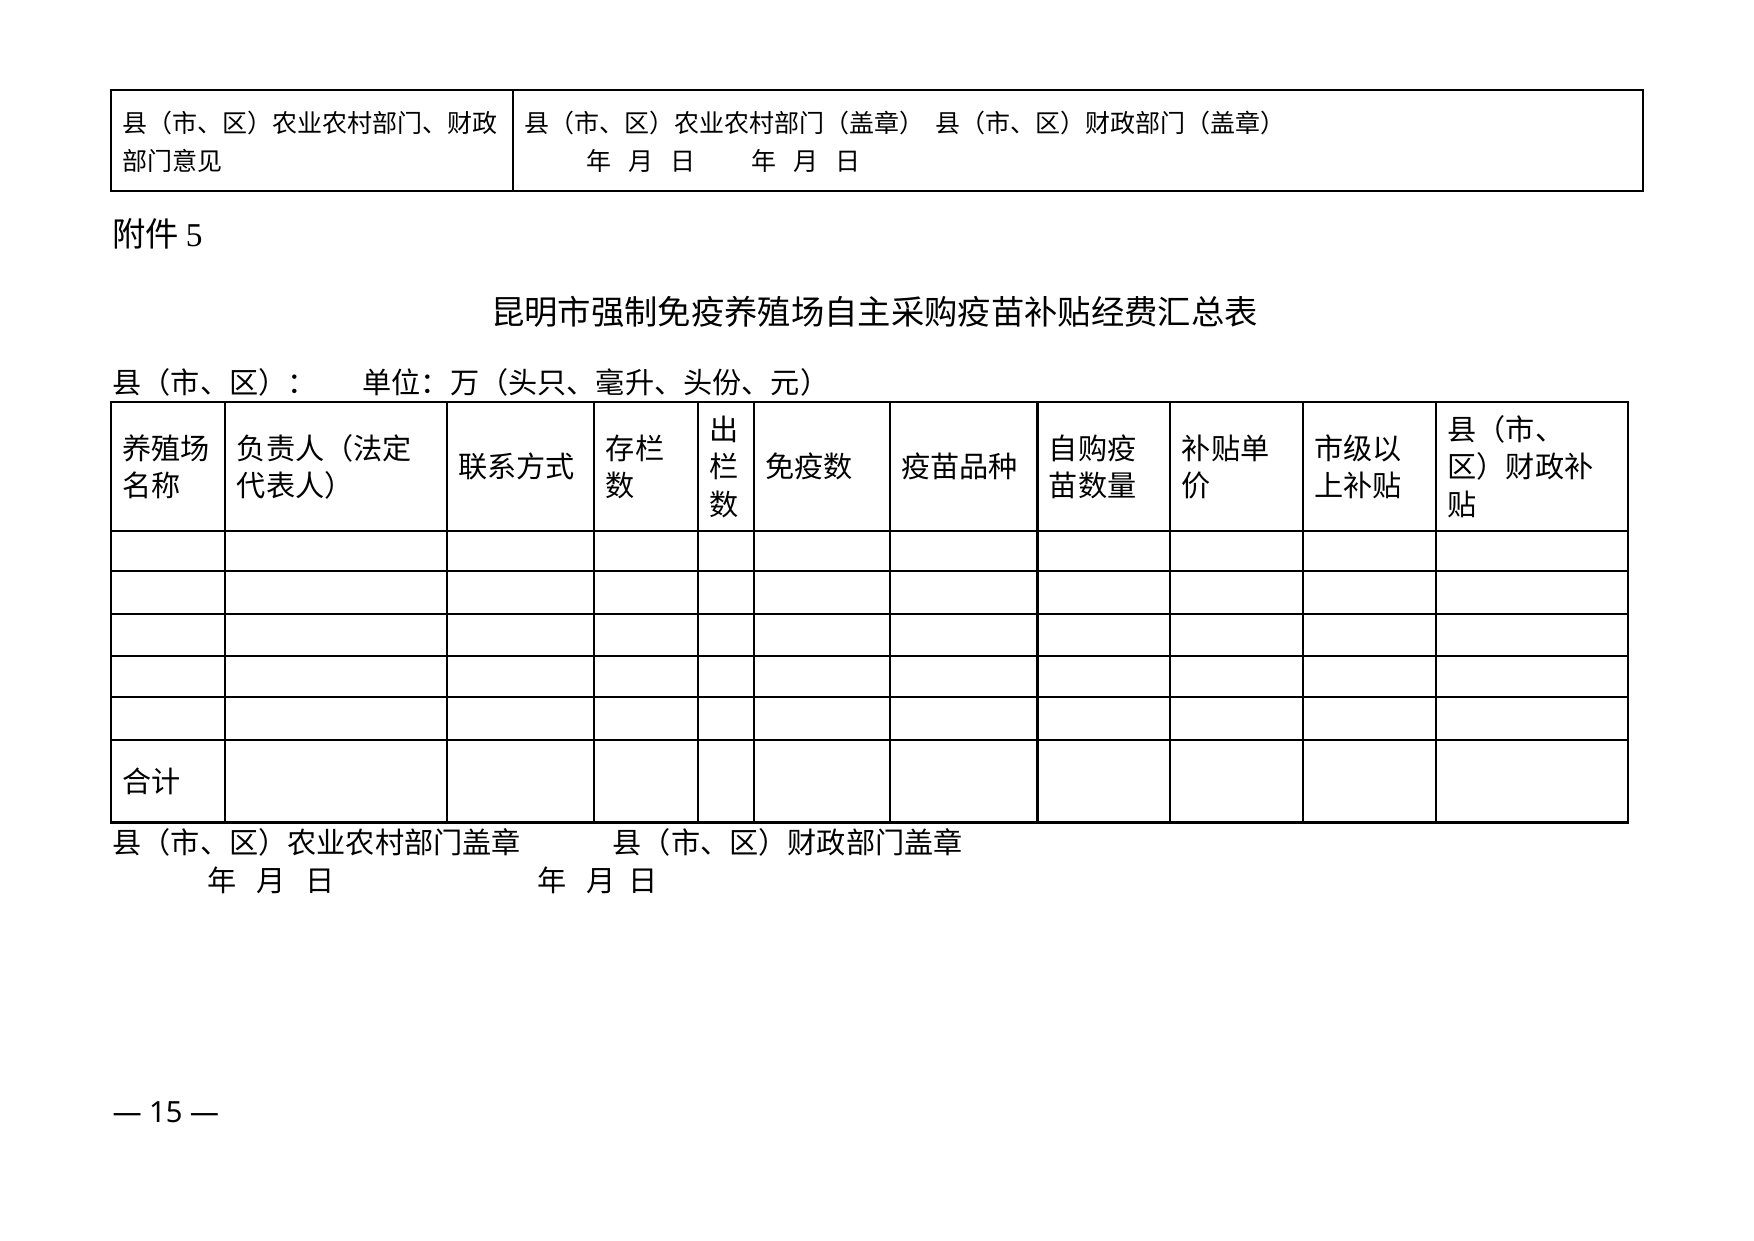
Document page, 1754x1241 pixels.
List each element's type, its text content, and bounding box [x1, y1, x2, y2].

table_header 补贴单价 [1171, 403, 1302, 530]
table_cell [226, 615, 446, 655]
table_cell [891, 572, 1036, 613]
table_cell [891, 615, 1036, 655]
table_cell [1039, 532, 1169, 570]
table_cell [699, 572, 753, 613]
table_cell [448, 532, 593, 570]
table_cell [1304, 532, 1435, 570]
table_cell [112, 657, 224, 696]
table_cell [1171, 741, 1302, 821]
table_cell [1304, 615, 1435, 655]
table_header 出栏数 [699, 403, 753, 530]
table_cell [1437, 615, 1627, 655]
table_cell [595, 532, 697, 570]
table_cell [595, 657, 697, 696]
text 县（市、区）农业农村部门盖章 县（市、区）财政部门盖章 [112, 823, 1636, 861]
table_cell [448, 572, 593, 613]
text 昆明市强制免疫养殖场自主采购疫苗补贴经费汇总表 [112, 286, 1636, 334]
table_cell [595, 698, 697, 739]
table_cell [1039, 572, 1169, 613]
table_cell [112, 572, 224, 613]
table_header 养殖场名称 [112, 403, 224, 530]
table_cell 合计 [112, 741, 224, 821]
table_cell [755, 615, 889, 655]
table_header 联系方式 [448, 403, 593, 530]
table_cell [1304, 698, 1435, 739]
table_cell [112, 532, 224, 570]
table_cell [1304, 657, 1435, 696]
table_header 县（市、区）财政补贴 [1437, 403, 1627, 530]
table_cell [448, 657, 593, 696]
table_cell [595, 615, 697, 655]
table_cell [448, 615, 593, 655]
table_cell [1437, 698, 1627, 739]
table_cell [595, 572, 697, 613]
table_cell [1304, 741, 1435, 821]
table_cell [1039, 698, 1169, 739]
table_cell [226, 532, 446, 570]
text 县（市、区）： 单位：万（头只、毫升、头份、元） [112, 363, 1636, 401]
table_cell [755, 572, 889, 613]
table_cell [112, 615, 224, 655]
table_cell [1437, 741, 1627, 821]
table_cell [1039, 657, 1169, 696]
table_cell [1171, 572, 1302, 613]
table_cell [595, 741, 697, 821]
text 年 月 日 年 月 日 [112, 861, 1636, 898]
table_header 存栏数 [595, 403, 697, 530]
table_cell [891, 698, 1036, 739]
table_cell [891, 532, 1036, 570]
table_cell 县（市、区）农业农村部门（盖章） 县（市、区）财政部门（盖章） 年 月 日 年 月 日 [514, 91, 1642, 190]
table_header 免疫数 [755, 403, 889, 530]
table_cell [755, 698, 889, 739]
table_cell [226, 572, 446, 613]
table_cell [448, 741, 593, 821]
table_cell [699, 657, 753, 696]
table_cell [699, 532, 753, 570]
table_header 自购疫苗数量 [1039, 403, 1169, 530]
table_cell [226, 741, 446, 821]
table_cell [755, 741, 889, 821]
table_cell [1437, 572, 1627, 613]
table_cell [1171, 698, 1302, 739]
table_cell [112, 698, 224, 739]
table_cell [755, 532, 889, 570]
table_cell [226, 657, 446, 696]
table_cell [699, 741, 753, 821]
table_cell [891, 741, 1036, 821]
text 附件5 [112, 203, 1636, 257]
table_cell [1171, 657, 1302, 696]
table_cell [1437, 532, 1627, 570]
table_cell [1437, 657, 1627, 696]
table_cell [1039, 741, 1169, 821]
table_cell [226, 698, 446, 739]
table_cell [699, 615, 753, 655]
table_cell [699, 698, 753, 739]
table_cell [1304, 572, 1435, 613]
table_cell [891, 657, 1036, 696]
table_cell [448, 698, 593, 739]
table_header 疫苗品种 [891, 403, 1036, 530]
table_cell [1039, 615, 1169, 655]
table_cell [755, 657, 889, 696]
table_cell [1171, 615, 1302, 655]
table_header 负责人（法定代表人） [226, 403, 446, 530]
table_cell [1171, 532, 1302, 570]
table_cell 县（市、区）农业农村部门、财政部门意见 [112, 91, 512, 190]
table_header 市级以上补贴 [1304, 403, 1435, 530]
